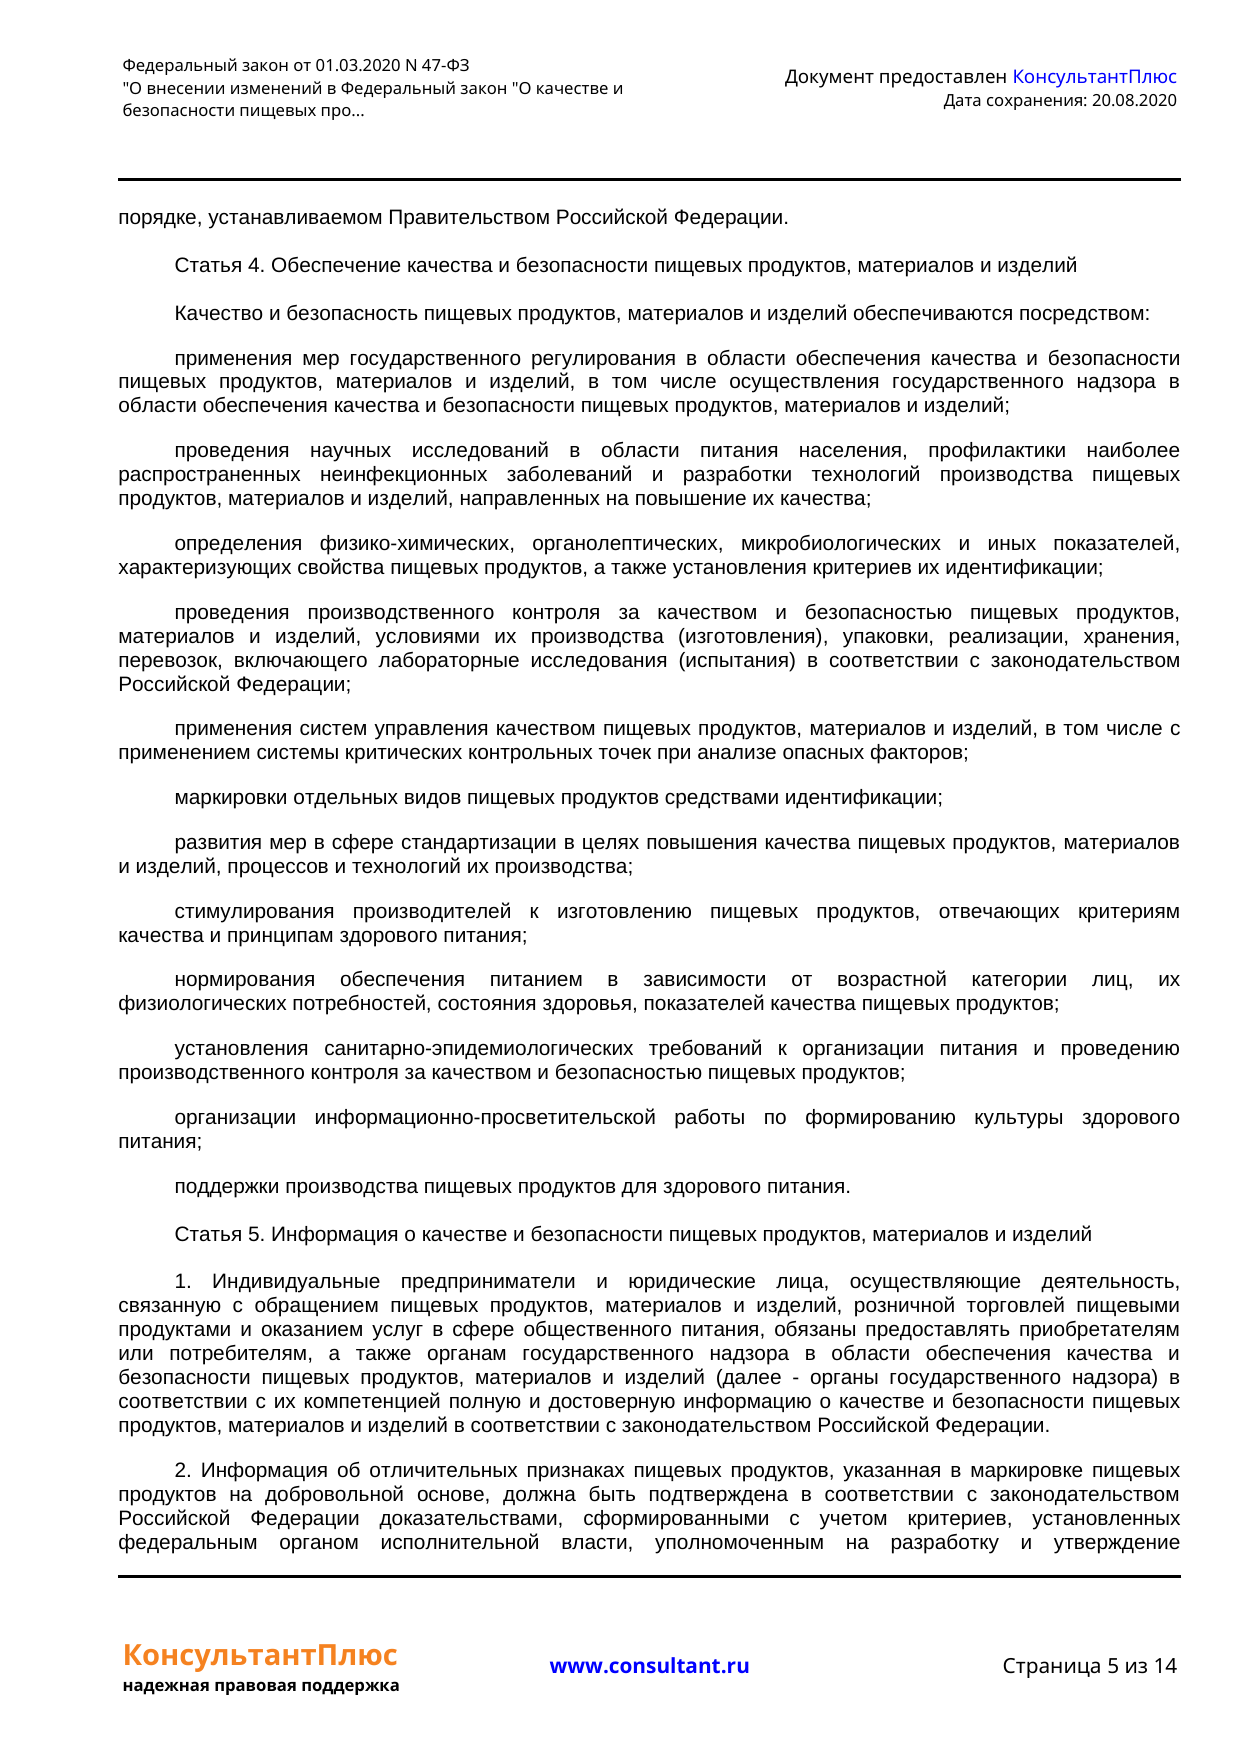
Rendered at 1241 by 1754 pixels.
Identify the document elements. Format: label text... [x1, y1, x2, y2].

text 1. Индивидуальные предприниматели и юридические лица, осуществляющие деятельность, связанную с обращением пищевых продуктов, материалов и изделий, розничной торговлей пищевыми продуктами и оказанием услуг в сфере общественного питания, обязаны предоставлять приобретателям или потребителям, а также органам государственного надзора в области обеспечения качества и безопасности пищевых продуктов, материалов и изделий (далее - органы государственного надзора) в соответствии с их компетенцией полную и достоверную информацию о качестве и безопасности пищевых продуктов, материалов и изделий в соответствии с законодательством Российской Федерации. [118, 1269, 1181, 1437]
text определения физико-химических, органолептических, микробиологических и иных показателей, характеризующих свойства пищевых продуктов, а также установления критериев их идентификации; [118, 531, 1181, 579]
text Статья 4. Обеспечение качества и безопасности пищевых продуктов, материалов и изделий [118, 253, 1181, 277]
text применения мер государственного регулирования в области обеспечения качества и безопасности пищевых продуктов, материалов и изделий, в том числе осуществления государственного надзора в области обеспечения качества и безопасности пищевых продуктов, материалов и изделий; [118, 345, 1181, 417]
text нормирования обеспечения питанием в зависимости от возрастной категории лиц, их физиологических потребностей, состояния здоровья, показателей качества пищевых продуктов; [118, 967, 1181, 1015]
text Качество и безопасность пищевых продуктов, материалов и изделий обеспечиваются посредством: [118, 301, 1181, 324]
text маркировки отдельных видов пищевых продуктов средствами идентификации; [118, 785, 1181, 809]
text Статья 5. Информация о качестве и безопасности пищевых продуктов, материалов и изделий [118, 1221, 1181, 1245]
text стимулирования производителей к изготовлению пищевых продуктов, отвечающих критериям качества и принципам здорового питания; [118, 898, 1181, 946]
text организации информационно-просветительской работы по формированию культуры здорового питания; [118, 1105, 1181, 1153]
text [118, 1458, 1181, 1554]
text проведения производственного контроля за качеством и безопасностью пищевых продуктов, материалов и изделий, условиями их производства (изготовления), упаковки, реализации, хранения, перевозок, включающего лабораторные исследования (испытания) в соответствии с законодательством Российской Федерации; [118, 599, 1181, 695]
text установления санитарно-эпидемиологических требований к организации питания и проведению производственного контроля за качеством и безопасностью пищевых продуктов; [118, 1036, 1181, 1084]
text применения систем управления качеством пищевых продуктов, материалов и изделий, в том числе с применением системы критических контрольных точек при анализе опасных факторов; [118, 716, 1181, 764]
text проведения научных исследований в области питания населения, профилактики наиболее распространенных неинфекционных заболеваний и разработки технологий производства пищевых продуктов, материалов и изделий, направленных на повышение их качества; [118, 438, 1181, 510]
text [118, 205, 1181, 229]
text развития мер в сфере стандартизации в целях повышения качества пищевых продуктов, материалов и изделий, процессов и технологий их производства; [118, 830, 1181, 878]
text поддержки производства пищевых продуктов для здорового питания. [118, 1173, 1181, 1197]
